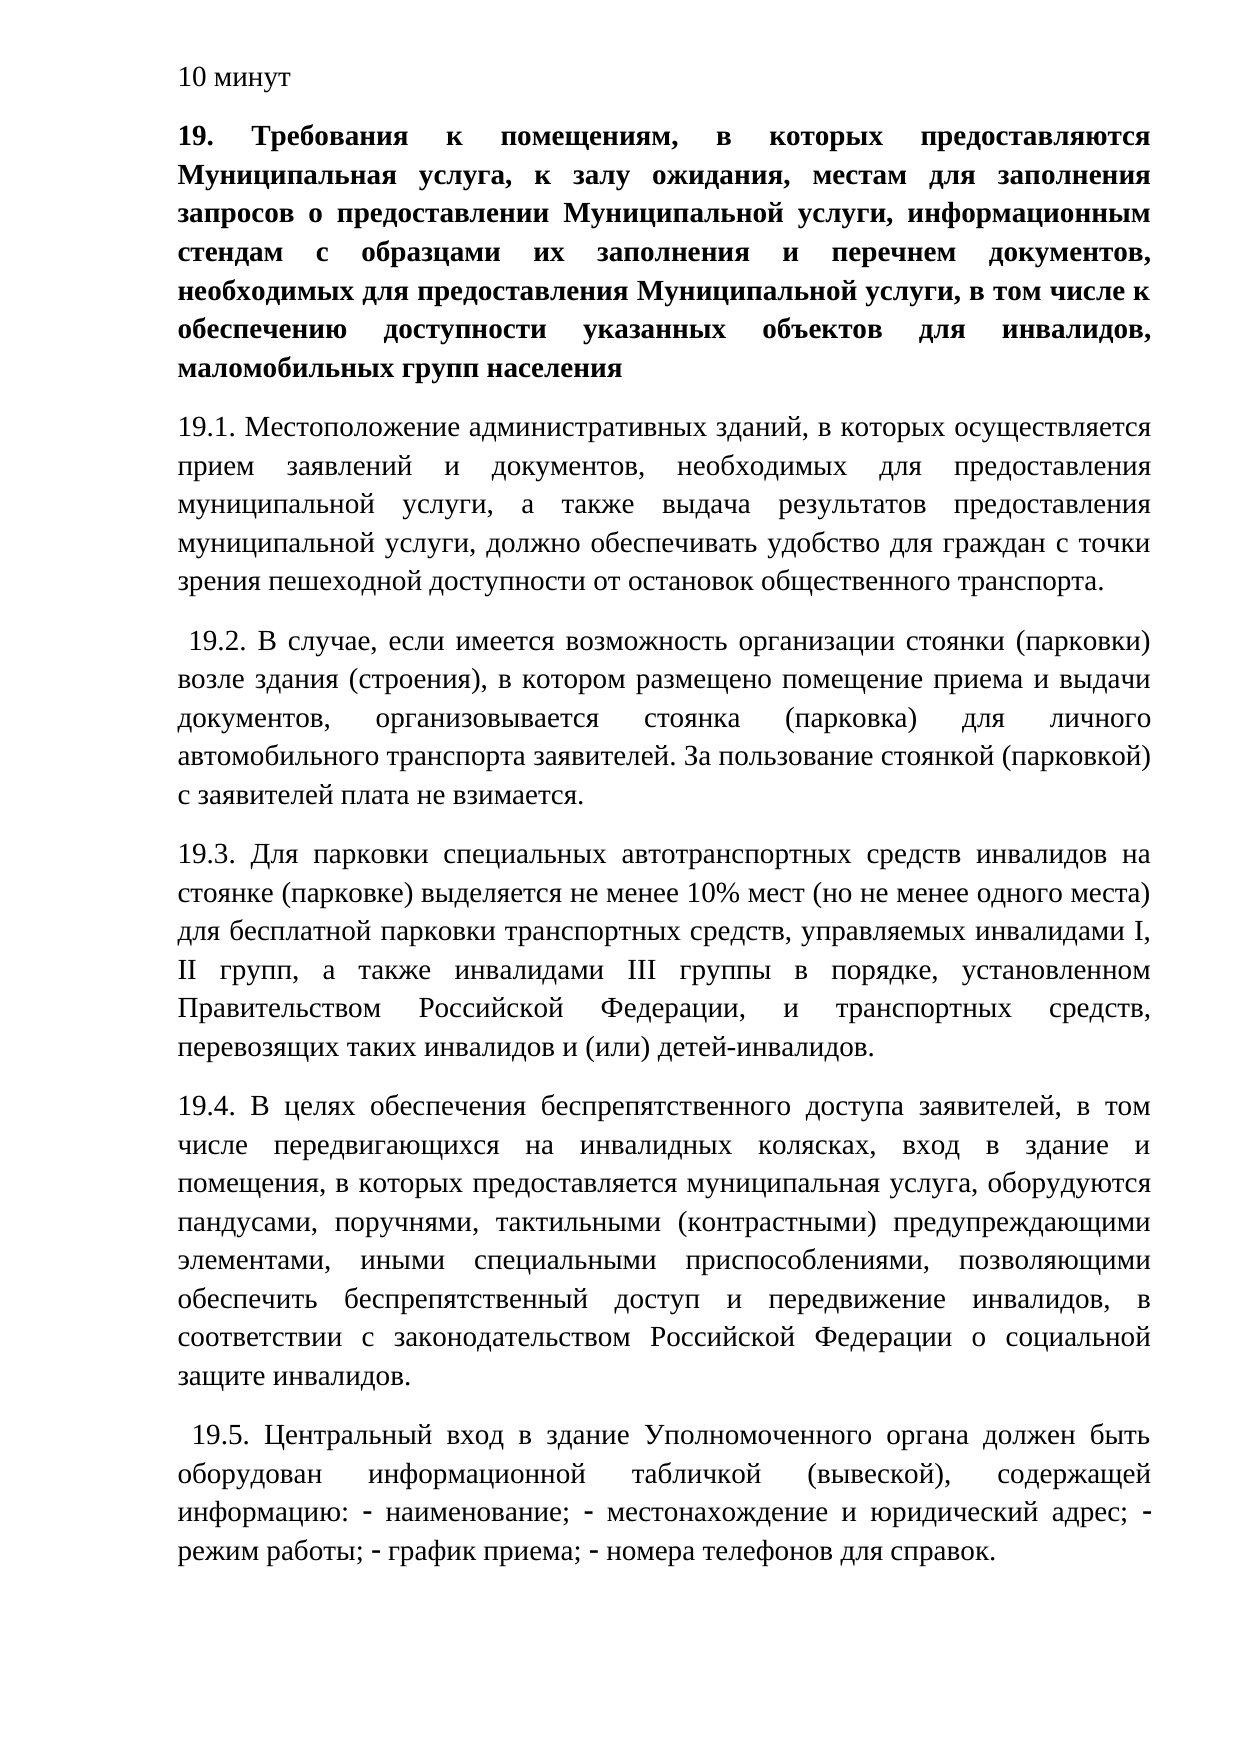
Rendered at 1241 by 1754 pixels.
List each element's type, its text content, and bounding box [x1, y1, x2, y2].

text 19.2. В случае, если имеется возможность организации стоянки (парковки) возле здания (строения), в котором размещено помещение приема и выдачи документов, организовывается стоянка (парковка) для личного автомобильного транспорта заявителей. За пользование стоянкой (парковкой) с заявителей плата не взимается. [177, 623, 1152, 810]
text 19.5. Центральный вход в здание Уполномоченного органа должен быть оборудован информационной табличкой (вывеской), содержащей информацию: наименование; местонахождение и юридический адрес; режим работы; график приема; номера телефонов для справок. [177, 1417, 1152, 1567]
text 19.1. Местоположение административных зданий, в которых осуществляется прием заявлений и документов, необходимых для предоставления муниципальной услуги, а также выдача результатов предоставления муниципальной услуги, должно обеспечивать удобство для граждан с точки зрения пешеходной доступности от остановок общественного транспорта. [177, 409, 1152, 597]
text 19. Требования к помещениям, в которых предоставляются Муниципальная услуга, к залу ожидания, местам для заполнения запросов о предоставлении Муниципальной услуги, информационным стендам с образцами их заполнения и перечнем документов, необходимых для предоставления Муниципальной услуги, в том числе к обеспечению доступности указанных объектов для инвалидов, маломобильных групп населения [177, 118, 1152, 383]
text 19.3. Для парковки специальных автотранспортных средств инвалидов на стоянке (парковке) выделяется не менее 10% мест (но не менее одного места) для бесплатной парковки транспортных средств, управляемых инвалидами I, II групп, а также инвалидами III группы в порядке, установленном Правительством Российской Федерации, и транспортных средств, перевозящих таких инвалидов и (или) детей-инвалидов. [177, 836, 1152, 1062]
text 10 минут [177, 59, 1152, 93]
text 19.4. В целях обеспечения беспрепятственного доступа заявителей, в том числе передвигающихся на инвалидных колясках, вход в здание и помещения, в которых предоставляется муниципальная услуга, оборудуются пандусами, поручнями, тактильными (контрастными) предупреждающими элементами, иными специальными приспособлениями, позволяющими обеспечить беспрепятственный доступ и передвижение инвалидов, в соответствии с законодательством Российской Федерации о социальной защите инвалидов. [177, 1088, 1152, 1392]
